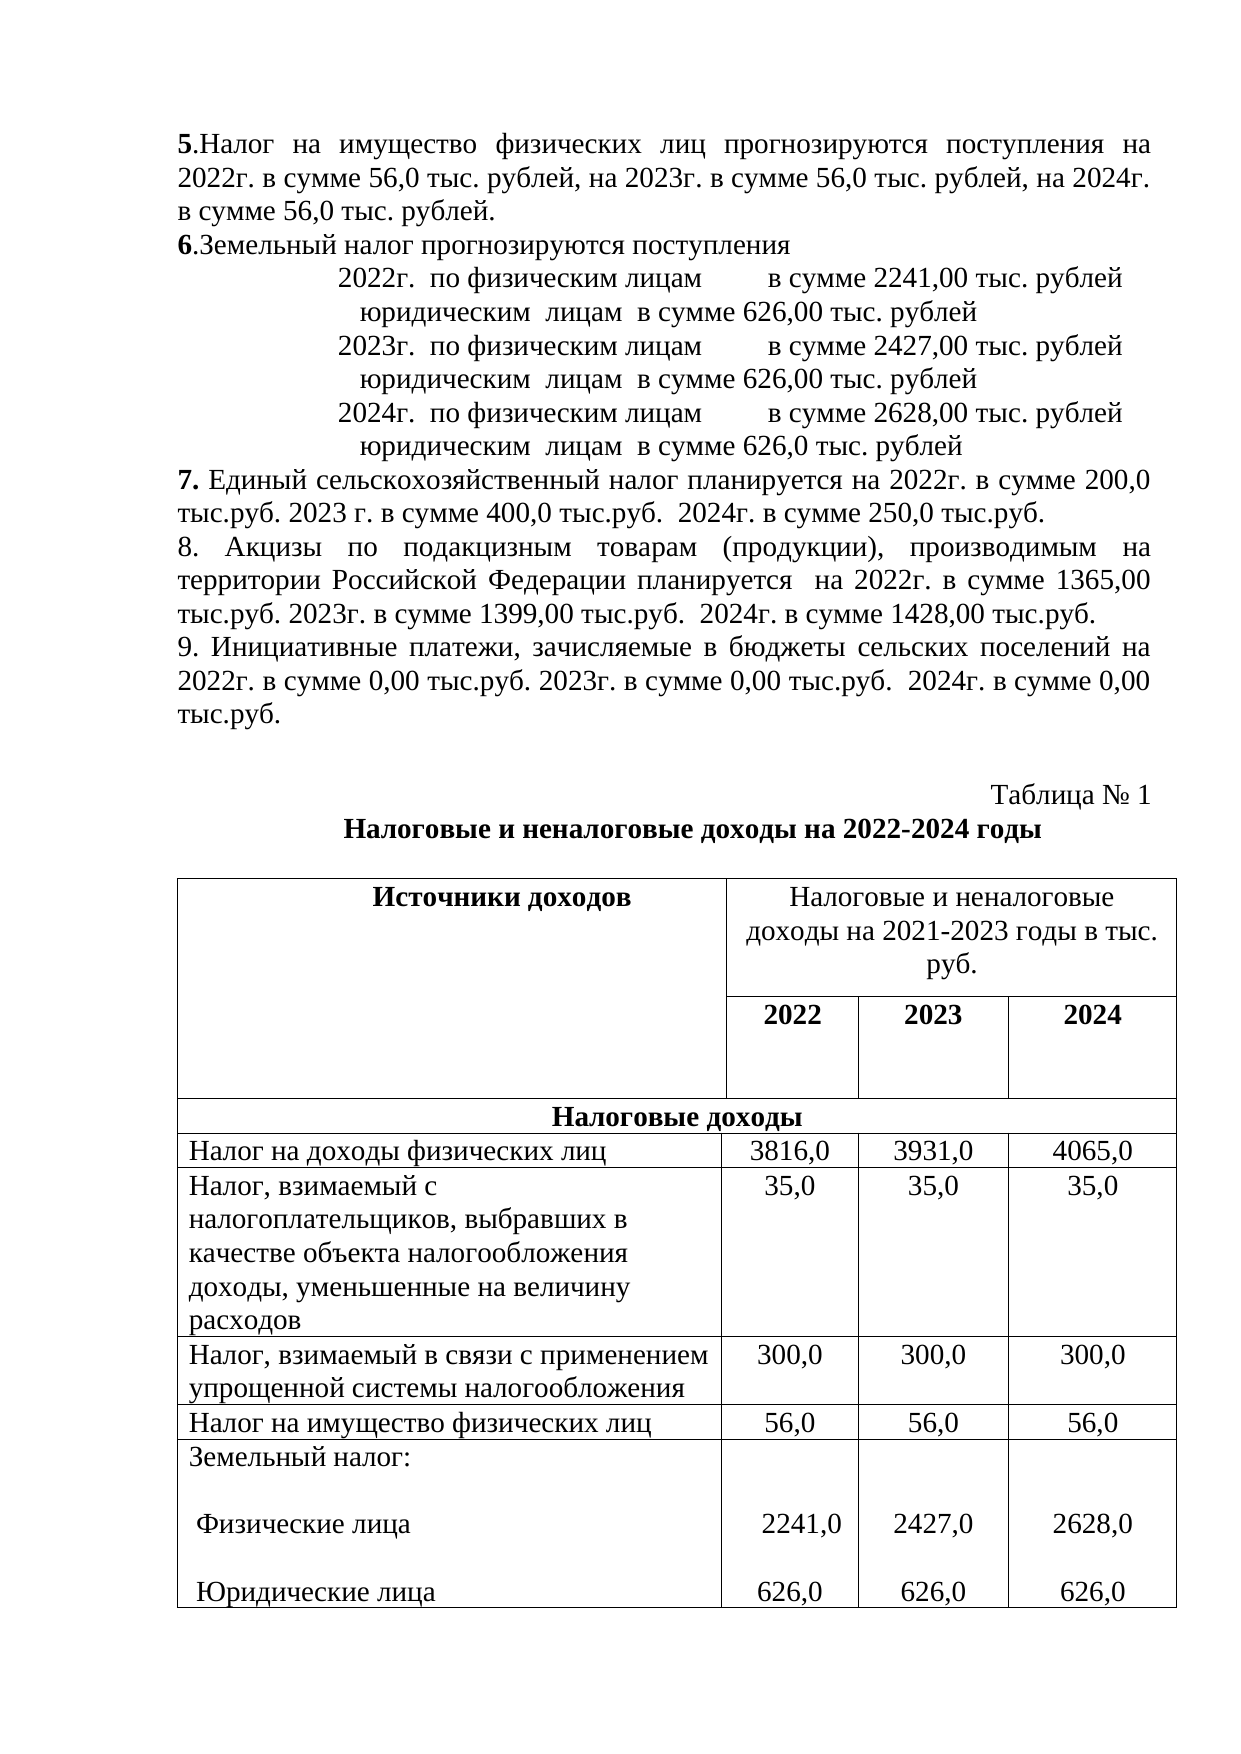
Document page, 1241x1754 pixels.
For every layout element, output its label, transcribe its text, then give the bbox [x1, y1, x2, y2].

table_header Налоговые и неналоговые доходы на 2021-2023 годы в тыс. руб. [727, 879, 1176, 996]
table_cell Налог, взимаемый в связи с применением упрощенной системы налогообложения [178, 1337, 721, 1404]
table_cell 2024 [1009, 997, 1176, 1098]
table_cell Налог на доходы физических лиц [178, 1134, 721, 1167]
table_cell 2241,0 626,0 [722, 1440, 858, 1607]
text 9. Инициативные платежи, зачисляемые в бюджеты сельских поселений на 2022г. в сумме 0,00 тыс.руб. 2023г. в сумме 0,00 тыс.руб. 2024г. в сумме 0,00 тыс.руб. [177, 629, 1152, 730]
table_cell 3816,0 [722, 1134, 858, 1167]
table_cell Налоговые доходы [178, 1099, 1176, 1132]
text 6.Земельный налог прогнозируются поступления [177, 227, 1152, 261]
table_cell Налог, взимаемый с налогоплательщиков, выбравших в качестве объекта налогообложения доходы, уменьшенные на величину расходов [178, 1168, 721, 1336]
table_cell 35,0 [859, 1168, 1008, 1336]
table_cell 56,0 [722, 1405, 858, 1438]
table_cell 56,0 [859, 1405, 1008, 1438]
text Таблица № 1 [177, 777, 1152, 811]
text юридическим лицам в сумме 626,00 тыс. рублей [177, 294, 1152, 328]
text 8. Акцизы по подакцизным товарам (продукции), производимым на территории Российской Федерации планируется на 2022г. в сумме 1365,00 тыс.руб. 2023г. в сумме 1399,00 тыс.руб. 2024г. в сумме 1428,00 тыс.руб. [177, 529, 1152, 629]
table_cell 35,0 [722, 1168, 858, 1336]
text 5.Налог на имущество физических лиц прогнозируются поступления на 2022г. в сумме 56,0 тыс. рублей, на 2023г. в сумме 56,0 тыс. рублей, на 2024г. в сумме 56,0 тыс. рублей. [177, 126, 1152, 227]
table_cell 56,0 [1009, 1405, 1176, 1438]
table_cell 2628,0 626,0 [1009, 1440, 1176, 1607]
text юридическим лицам в сумме 626,0 тыс. рублей [177, 428, 1152, 462]
table_header Источники доходов [178, 879, 726, 1098]
table_cell Налог на имущество физических лиц [178, 1405, 721, 1438]
table_cell 2022 [727, 997, 858, 1098]
table_cell 300,0 [859, 1337, 1008, 1404]
table_cell 3931,0 [859, 1134, 1008, 1167]
table_cell 35,0 [1009, 1168, 1176, 1336]
table_cell Земельный налог: Физические лица Юридические лица [178, 1440, 721, 1607]
table_cell 4065,0 [1009, 1134, 1176, 1167]
table_cell 300,0 [1009, 1337, 1176, 1404]
text Налоговые и неналоговые доходы на 2022-2024 годы [177, 811, 1152, 844]
text 7. Единый сельскохозяйственный налог планируется на 2022г. в сумме 200,0 тыс.руб. 2023 г. в сумме 400,0 тыс.руб. 2024г. в сумме 250,0 тыс.руб. [177, 462, 1152, 529]
text 2023г. по физическим лицам в сумме 2427,00 тыс. рублей [177, 328, 1152, 361]
text 2024г. по физическим лицам в сумме 2628,00 тыс. рублей [177, 395, 1152, 428]
table_cell 300,0 [722, 1337, 858, 1404]
table_cell 2427,0 626,0 [859, 1440, 1008, 1607]
text юридическим лицам в сумме 626,00 тыс. рублей [177, 361, 1152, 395]
table_cell 2023 [859, 997, 1008, 1098]
text 2022г. по физическим лицам в сумме 2241,00 тыс. рублей [177, 261, 1152, 294]
